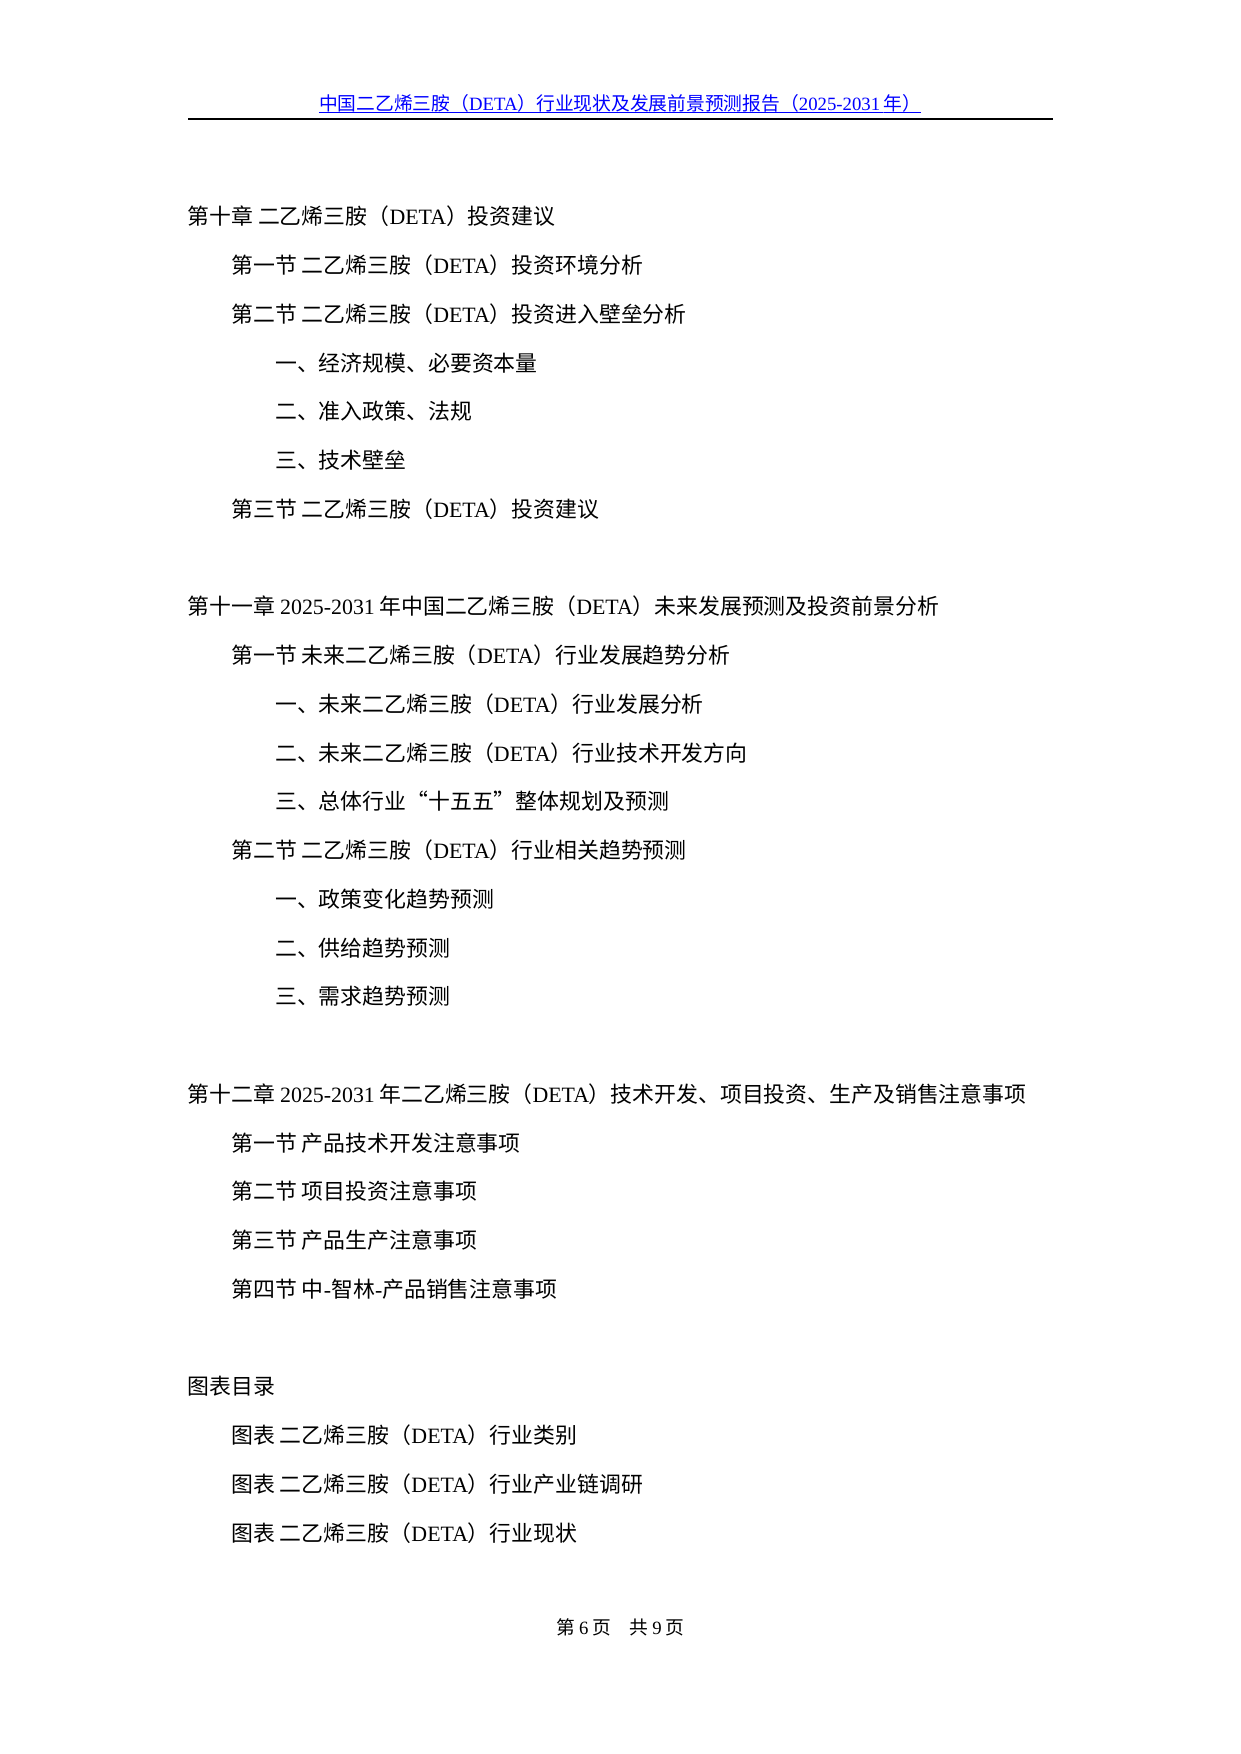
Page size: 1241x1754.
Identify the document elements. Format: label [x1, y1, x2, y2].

text [187, 150, 1053, 1548]
